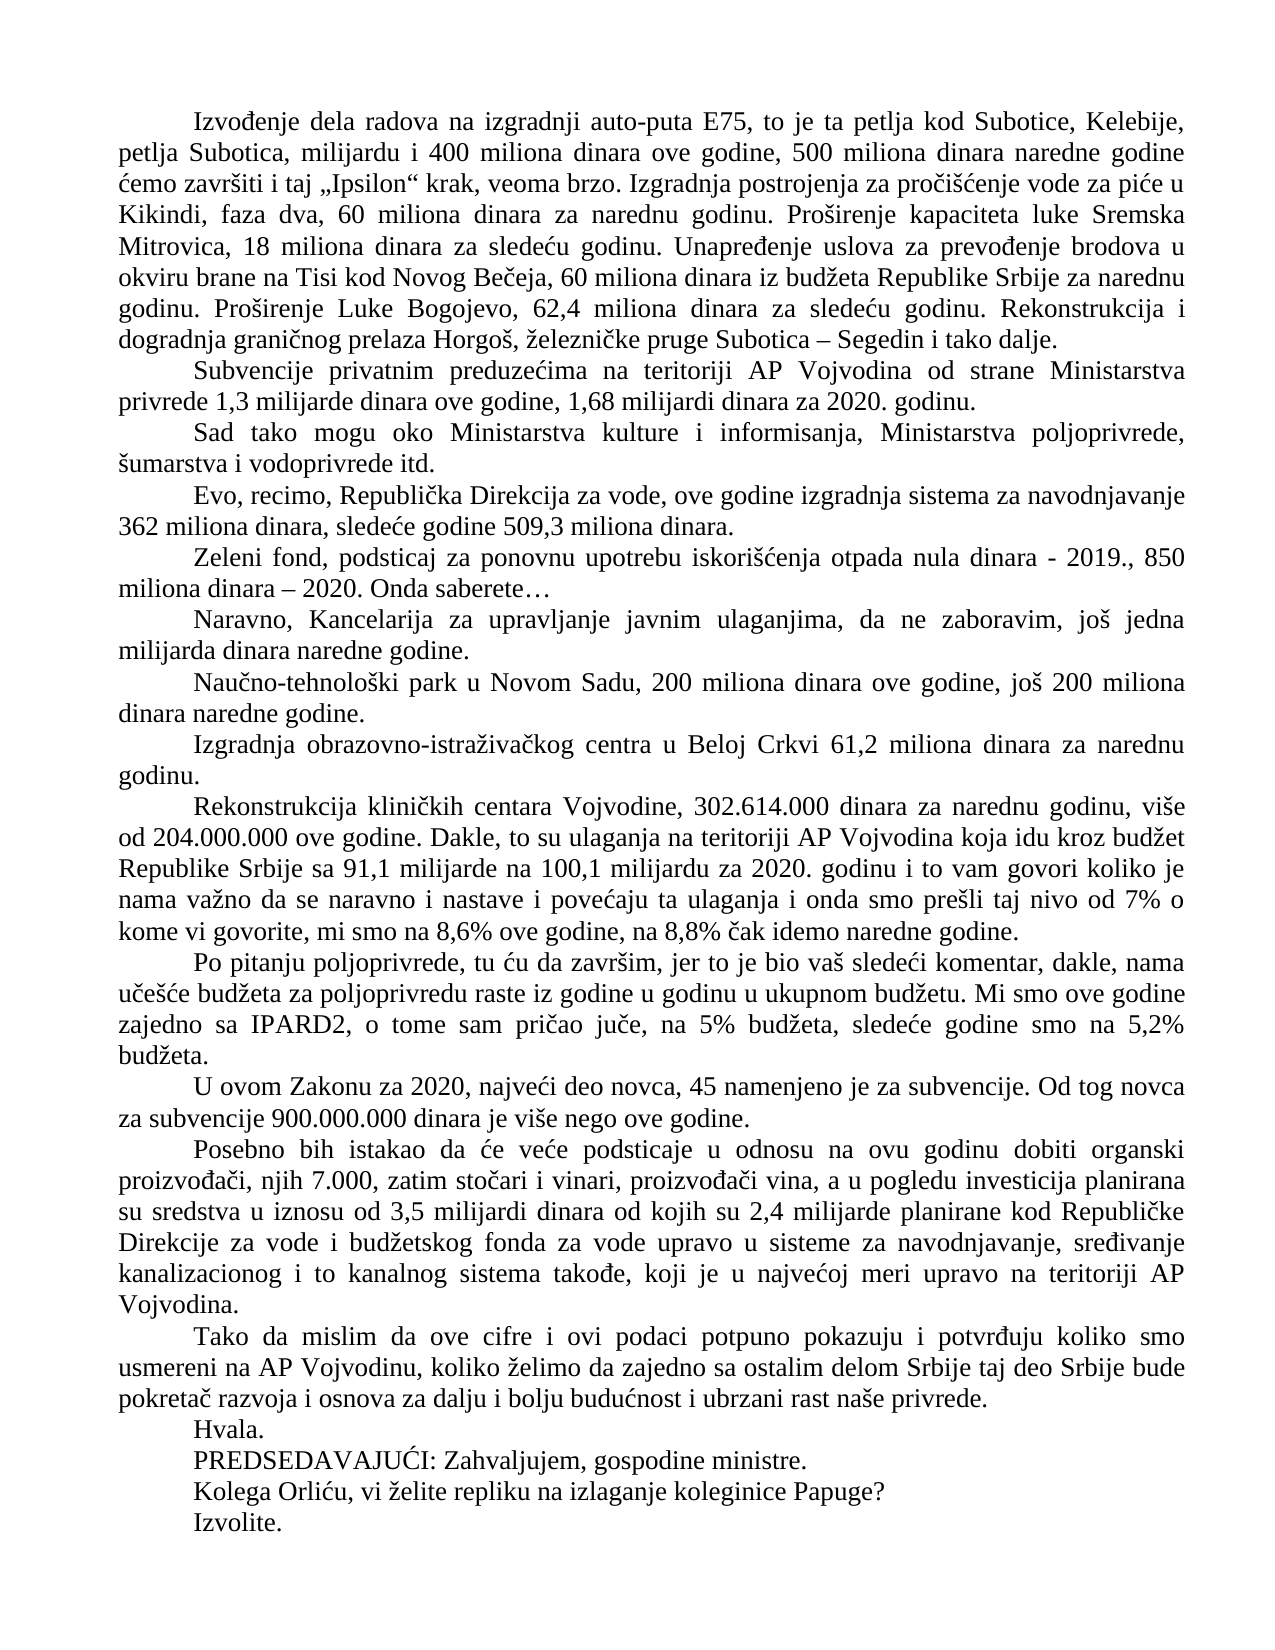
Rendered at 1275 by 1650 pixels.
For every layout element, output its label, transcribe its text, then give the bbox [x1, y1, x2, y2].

text Hvala. [118, 1413, 1186, 1444]
text Zeleni fond, podsticaj za ponovnu upotrebu iskorišćenja otpada nula dinara - 2019., 850 miliona dinara – 2020. Onda saberete… [118, 541, 1186, 603]
text Naučno-tehnološki park u Novom Sadu, 200 miliona dinara ove godine, još 200 miliona dinara naredne godine. [118, 666, 1186, 728]
text Kolega Orliću, vi želite repliku na izlaganje koleginice Papuge? [118, 1475, 1186, 1507]
text Izvolite. [118, 1507, 1186, 1538]
text Subvencije privatnim preduzećima na teritoriji AP Vojvodina od strane Ministarstva privrede 1,3 milijarde dinara ove godine, 1,68 milijardi dinara za 2020. godinu. [118, 354, 1186, 416]
text Izgradnja obrazovno-istraživačkog centra u Beloj Crkvi 61,2 miliona dinara za narednu godinu. [118, 728, 1186, 790]
text Naravno, Kancelarija za upravljanje javnim ulaganjima, da ne zaboravim, još jedna milijarda dinara naredne godine. [118, 603, 1186, 666]
text Tako da mislim da ove cifre i ovi podaci potpuno pokazuju i potvrđuju koliko smo usmereni na AP Vojvodinu, koliko želimo da zajedno sa ostalim delom Srbije taj deo Srbije bude pokretač razvoja i osnova za dalju i bolju budućnost i ubrzani rast naše privrede. [118, 1320, 1186, 1413]
text Posebno bih istakao da će veće podsticaje u odnosu na ovu godinu dobiti organski proizvođači, njih 7.000, zatim stočari i vinari, proizvođači vina, a u pogledu investicija planirana su sredstva u iznosu od 3,5 milijardi dinara od kojih su 2,4 milijarde planirane kod Republičke Direkcije za vode i budžetskog fonda za vode upravo u sisteme za navodnjavanje, sređivanje kanalizacionog i to kanalnog sistema takođe, koji je u najvećoj meri upravo na teritoriji AP Vojvodina. [118, 1133, 1186, 1320]
text Evo, recimo, Republička Direkcija za vode, ove godine izgradnja sistema za navodnjavanje 362 miliona dinara, sledeće godine 509,3 miliona dinara. [118, 479, 1186, 541]
text PREDSEDAVAJUĆI: Zahvaljujem, gospodine ministre. [118, 1444, 1186, 1475]
text U ovom Zakonu za 2020, najveći deo novca, 45 namenjeno je za subvencije. Od tog novca za subvencije 900.000.000 dinara je više nego ove godine. [118, 1071, 1186, 1133]
text Po pitanju poljoprivrede, tu ću da završim, jer to je bio vaš sledeći komentar, dakle, nama učešće budžeta za poljoprivredu raste iz godine u godinu u ukupnom budžetu. Mi smo ove godine zajedno sa IPARD2, o tome sam pričao juče, na 5% budžeta, sledeće godine smo na 5,2% budžeta. [118, 946, 1186, 1071]
text Izvođenje dela radova na izgradnji auto-puta E75, to je ta petlja kod Subotice, Kelebije, petlja Subotica, milijardu i 400 miliona dinara ove godine, 500 miliona dinara naredne godine ćemo završiti i taj „Ipsilon“ krak, veoma brzo. Izgradnja postrojenja za pročišćenje vode za piće u Kikindi, faza dva, 60 miliona dinara za narednu godinu. Proširenje kapaciteta luke Sremska Mitrovica, 18 miliona dinara za sledeću godinu. Unapređenje uslova za prevođenje brodova u okviru brane na Tisi kod Novog Bečeja, 60 miliona dinara iz budžeta Republike Srbije za narednu godinu. Proširenje Luke Bogojevo, 62,4 miliona dinara za sledeću godinu. Rekonstrukcija i dogradnja graničnog prelaza Horgoš, železničke pruge Subotica – Segedin i tako dalje. [118, 105, 1186, 354]
text Rekonstrukcija kliničkih centara Vojvodine, 302.614.000 dinara za narednu godinu, više od 204.000.000 ove godine. Dakle, to su ulaganja na teritoriji AP Vojvodina koja idu kroz budžet Republike Srbije sa 91,1 milijarde na 100,1 milijardu za 2020. godinu i to vam govori koliko je nama važno da se naravno i nastave i povećaju ta ulaganja i onda smo prešli taj nivo od 7% o kome vi govorite, mi smo na 8,6% ove godine, na 8,8% čak idemo naredne godine. [118, 790, 1186, 946]
text Sad tako mogu oko Ministarstva kulture i informisanja, Ministarstva poljoprivrede, šumarstva i vodoprivrede itd. [118, 416, 1186, 479]
